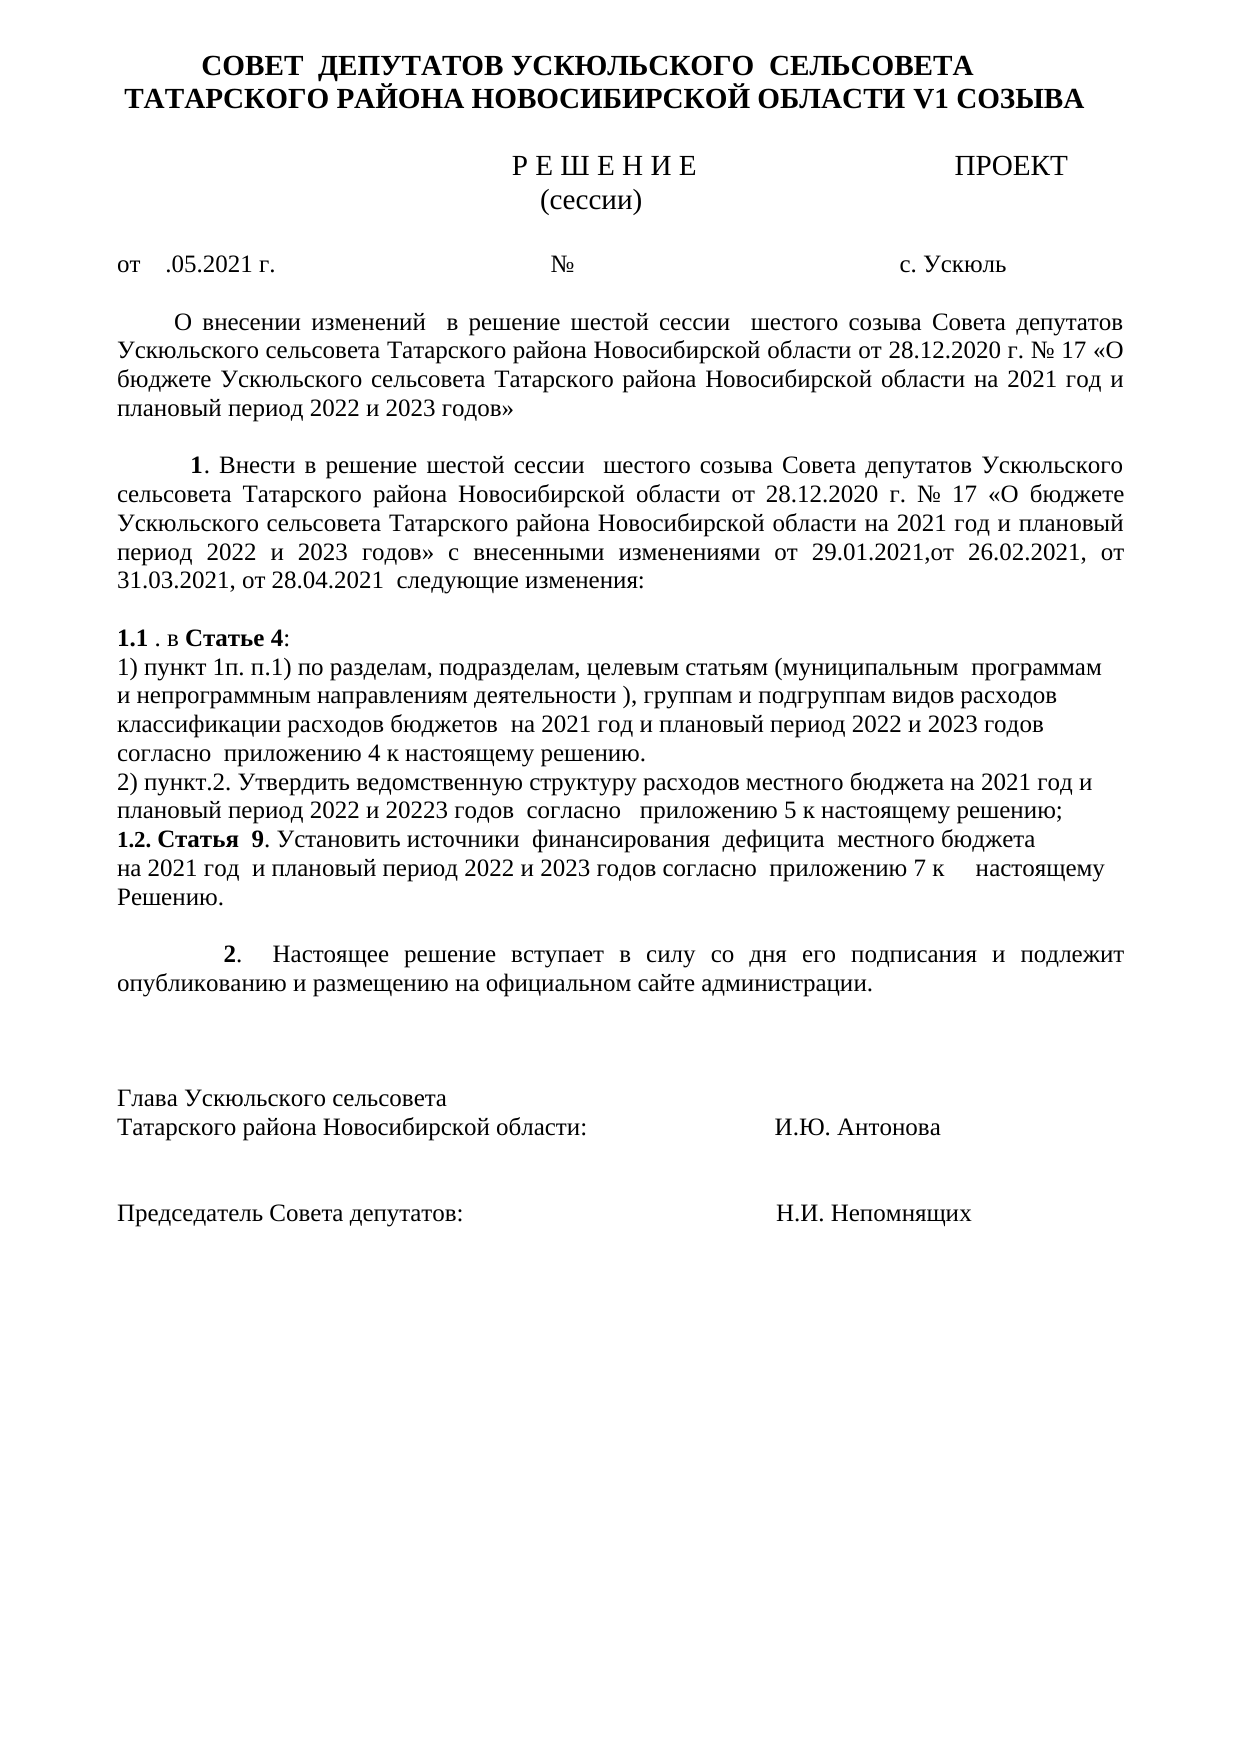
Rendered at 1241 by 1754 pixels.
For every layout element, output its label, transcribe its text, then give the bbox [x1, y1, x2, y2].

text Р Е Ш Е Н И Е ПРОЕКТ [117, 148, 1125, 182]
text 1.2. Статья 9. Установить источники финансирования дефицита местного бюджета [117, 824, 1125, 853]
text 1. Внести в решение шестой сессии шестого созыва Совета депутатов Ускюльского сельсовета Татарского района Новосибирской области от 28.12.2020 г. № 17 «О бюджете Ускюльского сельсовета Татарского района Новосибирской области на 2021 год и плановый период 2022 и 2023 годов» с внесенными изменениями от 29.01.2021,от 26.02.2021, от 31.03.2021, от 28.04.2021 следующие изменения: [117, 450, 1125, 594]
text 2. Настоящее решение вступает в силу со дня его подписания и подлежит опубликованию и размещению на официальном сайте администрации. [117, 939, 1125, 997]
text 2) пункт.2. Утвердить ведомственную структуру расходов местного бюджета на 2021 год и плановый период 2022 и 20223 годов согласно приложению 5 к настоящему решению; [117, 767, 1125, 824]
list . в Статье 4: [117, 623, 1125, 652]
text О внесении изменений в решение шестой сессии шестого созыва Совета депутатов Ускюльского сельсовета Татарского района Новосибирской области от 28.12.2020 г. № 17 «О бюджете Ускюльского сельсовета Татарского района Новосибирской области на 2021 год и плановый период 2022 и 2023 годов» [117, 307, 1125, 422]
text Татарского района Новосибирской области: И.Ю. Антонова [117, 1112, 1125, 1140]
text СОВЕТ ДЕПУТАТОВ УСКЮЛЬСКОГО СЕЛЬСОВЕТА [117, 37, 1125, 81]
text 1) пункт 1п. п.1) по разделам, подразделам, целевым статьям (муниципальным программам и непрограммным направлениям деятельности ), группам и подгруппам видов расходов классификации расходов бюджетов на 2021 год и плановый период 2022 и 2023 годов согласно приложению 4 к настоящему решению. [117, 652, 1125, 767]
text на 2021 год и плановый период 2022 и 2023 годов согласно приложению 7 к настоящему Решению. [117, 853, 1125, 910]
text от .05.2021 г. № с. Ускюль [117, 249, 1125, 278]
text (сессии) [117, 182, 1125, 216]
text ТАТАРСКОГО РАЙОНА НОВОСИБИРСКОЙ ОБЛАСТИ V1 СОЗЫВА [117, 81, 1125, 115]
text Председатель Совета депутатов: Н.И. Непомнящих [117, 1198, 1125, 1227]
text Глава Ускюльского сельсовета [117, 1083, 1125, 1112]
